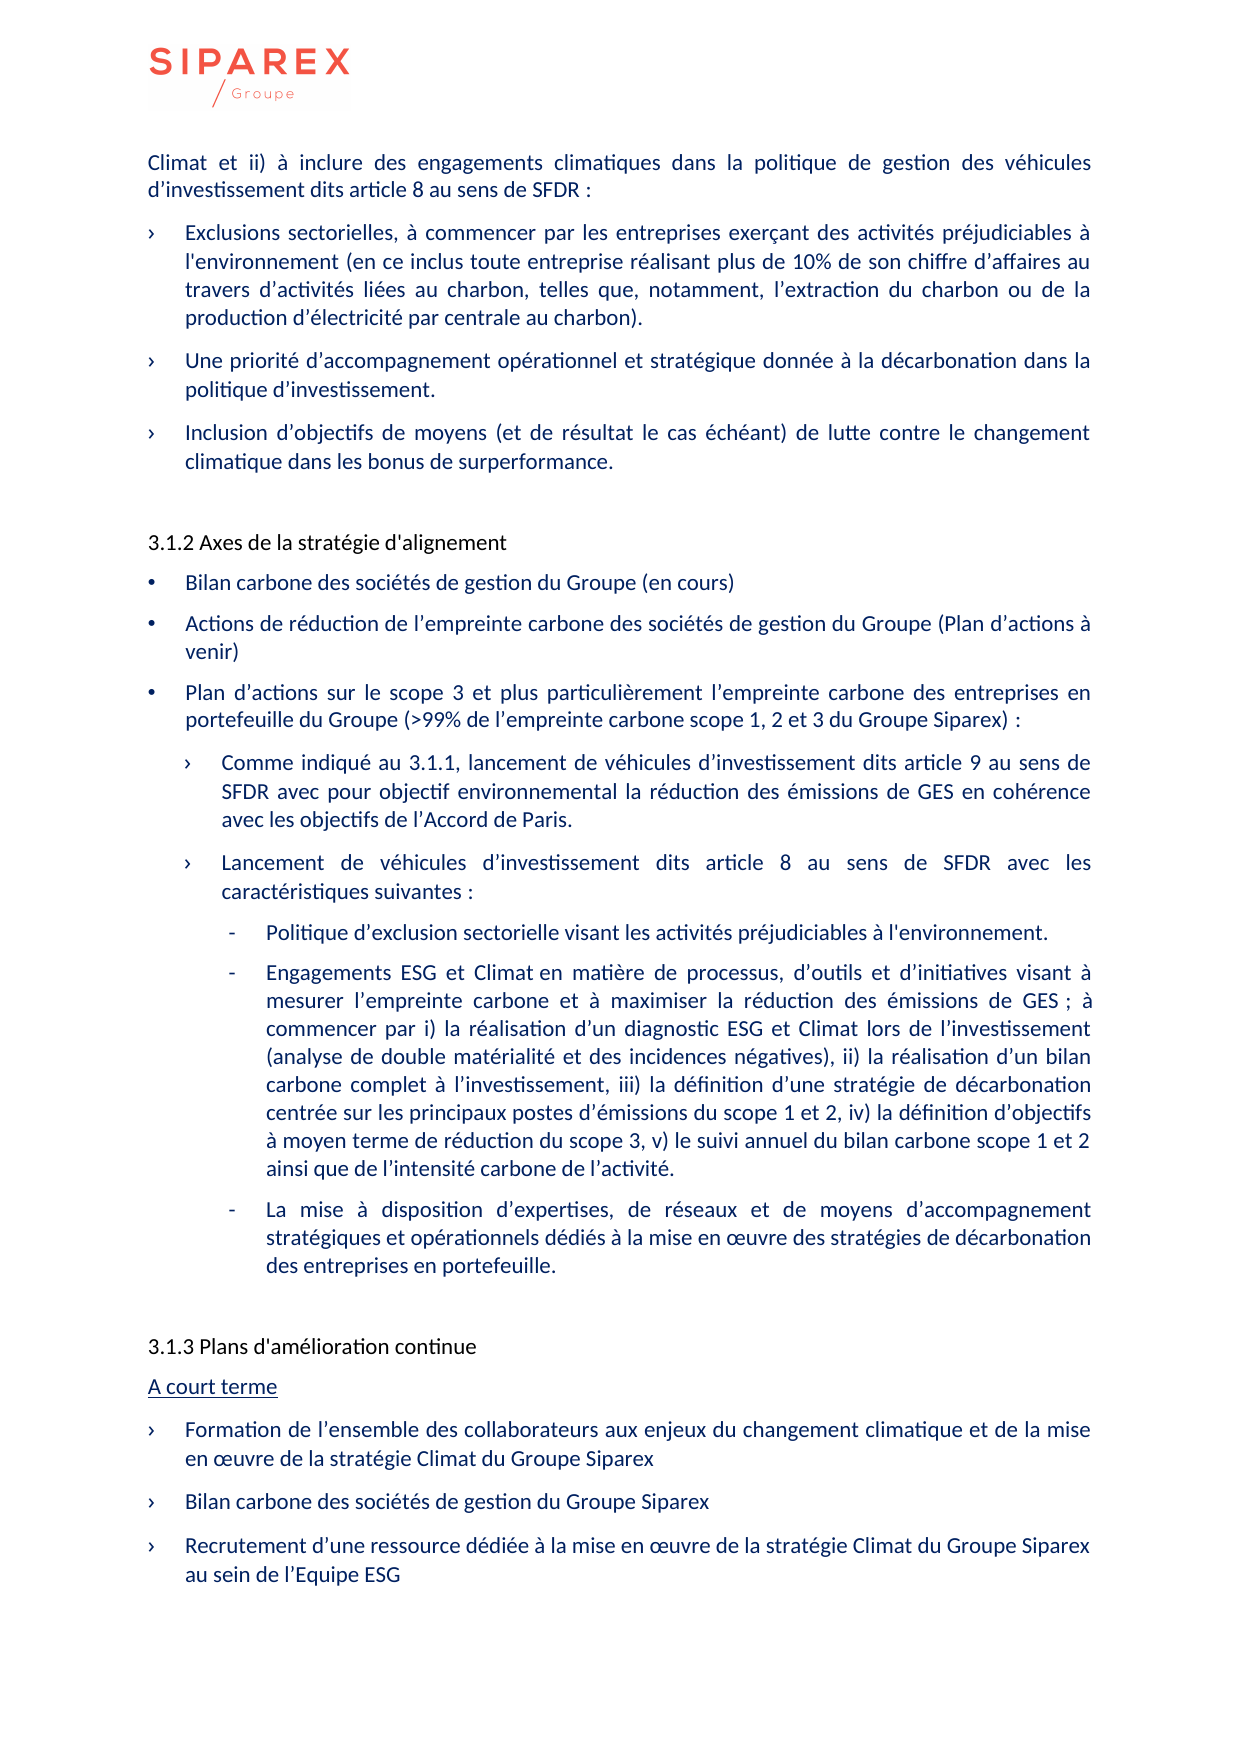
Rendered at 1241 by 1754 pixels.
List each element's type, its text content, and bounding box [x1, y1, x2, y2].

text 3.1.2 Axes de la stratégie d'alignement [148, 528, 1093, 556]
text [148, 148, 1093, 204]
list La mise à disposition d’expertises, de réseaux et de moyens d’accompagnement stratégiques et opérationnels dédiés à la mise en œuvre des stratégies de décarbonation des entreprises en portefeuille. [228, 1195, 1093, 1279]
list Comme indiqué au 3.1.1, lancement de véhicules d’investissement dits article 9 au sens de SFDR avec pour objectif environnemental la réduction des émissions de GES en cohérence avec les objectifs de l’Accord de Paris. [184, 746, 1093, 833]
list Actions de réduction de l’empreinte carbone des sociétés de gestion du Groupe (Plan d’actions à venir) [148, 609, 1093, 665]
list Bilan carbone des sociétés de gestion du Groupe Siparex [148, 1485, 1093, 1516]
list Exclusions sectorielles, à commencer par les entreprises exerçant des activités préjudiciables à l'environnement (en ce inclus toute entreprise réalisant plus de 10% de son chiffre d’affaires au travers d’activités liées au charbon, telles que, notamment, l’extraction du charbon ou de la production d’électricité par centrale au charbon). [148, 216, 1093, 331]
picture [147, 44, 352, 111]
list Inclusion d’objectifs de moyens (et de résultat le cas échéant) de lutte contre le changement climatique dans les bonus de surperformance. [148, 416, 1093, 475]
list Bilan carbone des sociétés de gestion du Groupe (en cours) [148, 568, 1093, 597]
list Politique d’exclusion sectorielle visant les activités préjudiciables à l'environnement. [228, 918, 1093, 946]
list Une priorité d’accompagnement opérationnel et stratégique donnée à la décarbonation dans la politique d’investissement. [148, 344, 1093, 403]
list Formation de l’ensemble des collaborateurs aux enjeux du changement climatique et de la mise en œuvre de la stratégie Climat du Groupe Siparex [148, 1413, 1093, 1472]
list Lancement de véhicules d’investissement dits article 8 au sens de SFDR avec les caractéristiques suivantes : [184, 846, 1093, 905]
list Recrutement d’une ressource dédiée à la mise en œuvre de la stratégie Climat du Groupe Siparex au sein de l’Equipe ESG [148, 1528, 1093, 1588]
list Engagements ESG et Climat en matière de processus, d’outils et d’initiatives visant à mesurer l’empreinte carbone et à maximiser la réduction des émissions de GES ; à commencer par i) la réalisation d’un diagnostic ESG et Climat lors de l’investissement (analyse de double matérialité et des incidences négatives), ii) la réalisation d’un bilan carbone complet à l’investissement, iii) la définition d’une stratégie de décarbonation centrée sur les principaux postes d’émissions du scope 1 et 2, iv) la définition d’objectifs à moyen terme de réduction du scope 3, v) le suivi annuel du bilan carbone scope 1 et 2 ainsi que de l’intensité carbone de l’activité. [228, 958, 1093, 1182]
text A court terme [148, 1372, 1093, 1401]
list Plan d’actions sur le scope 3 et plus particulièrement l’empreinte carbone des entreprises en portefeuille du Groupe (>99% de l’empreinte carbone scope 1, 2 et 3 du Groupe Siparex) : [148, 678, 1093, 734]
text 3.1.3 Plans d'amélioration continue [148, 1332, 1093, 1360]
